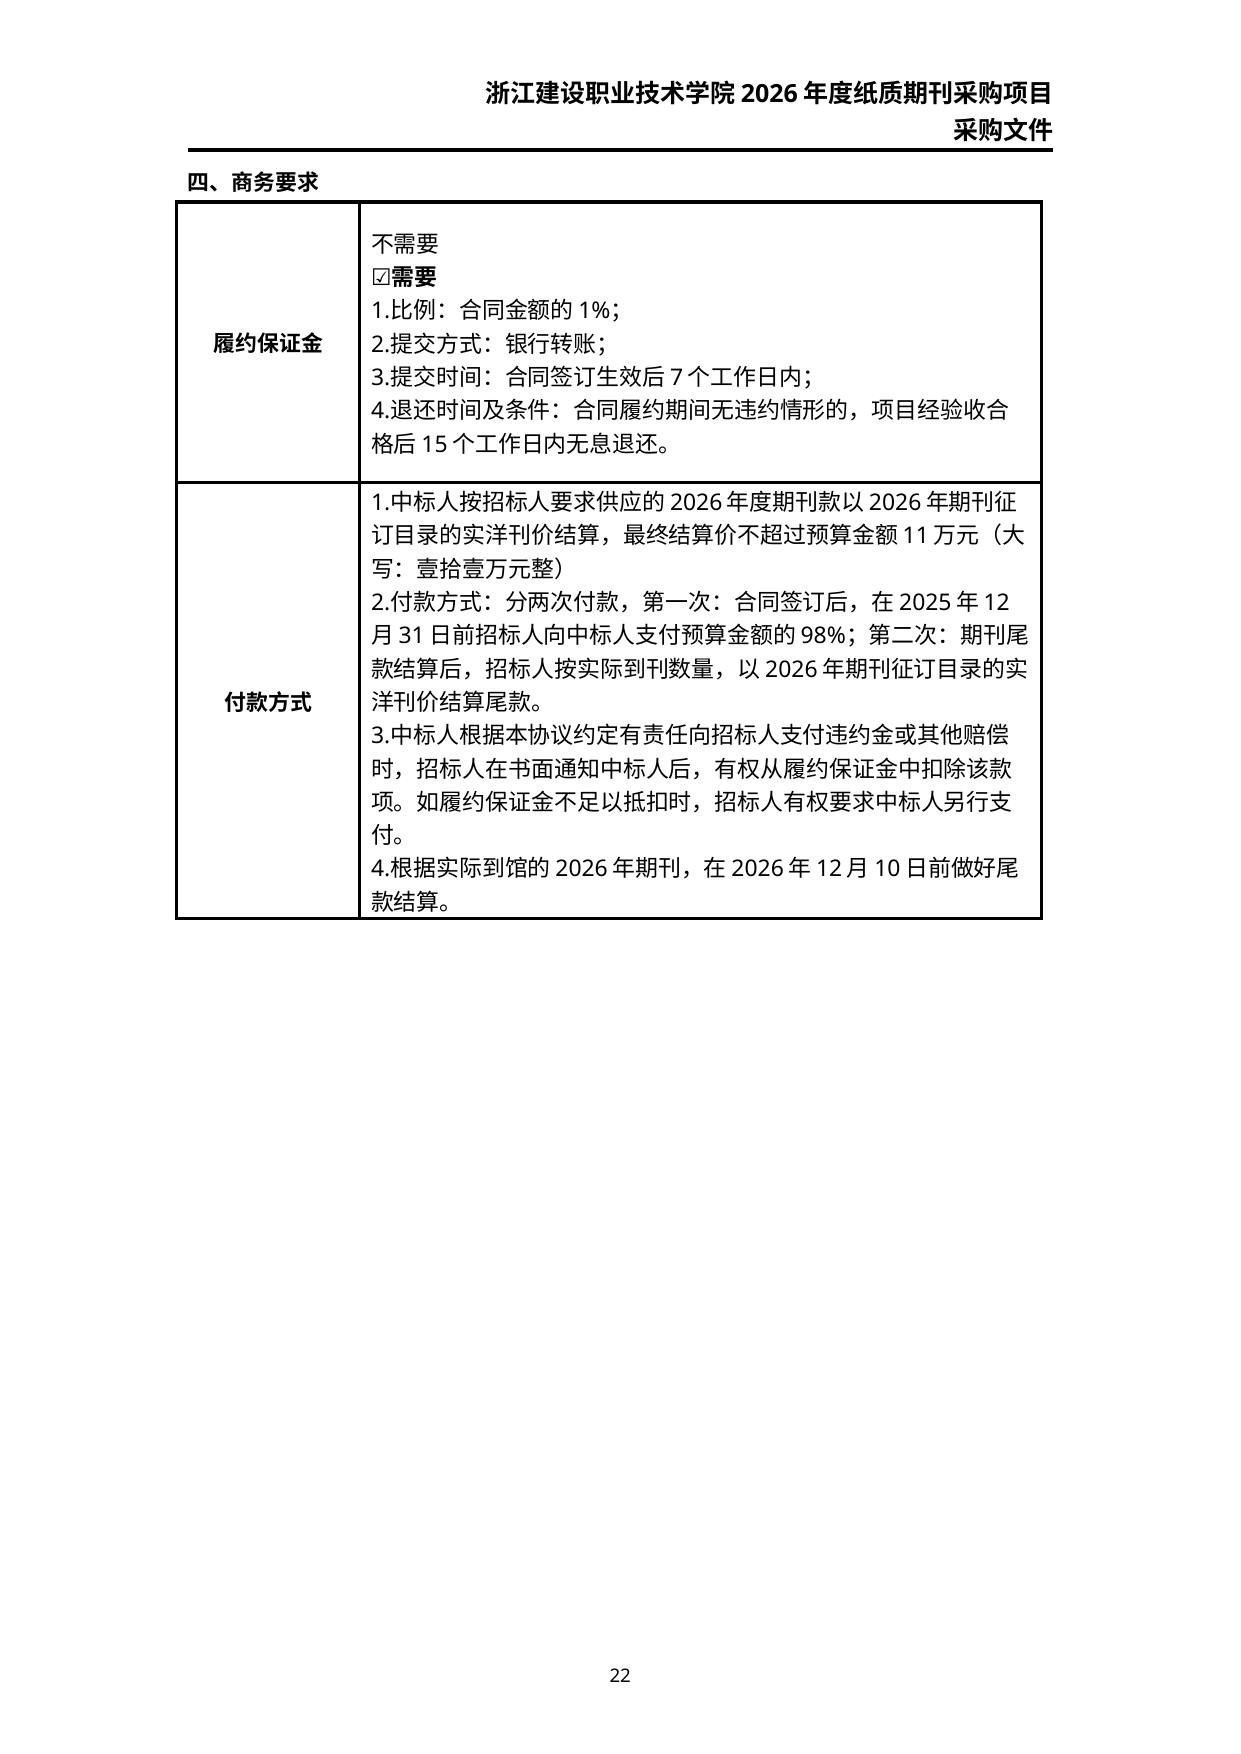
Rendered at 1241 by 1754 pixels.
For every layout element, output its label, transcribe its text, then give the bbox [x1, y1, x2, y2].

table_header 履约保证金 [178, 204, 358, 481]
subtitle 四、商务要求 [187, 164, 1053, 196]
table_header 不需要 ☑需要 1.比例：合同金额的1%； 2.提交方式：银行转账； 3.提交时间：合同签订生效后7个工作日内； 4.退还时间及条件：合同履约期间无违约情形的，项目经验收合格后15个工作日内无息退还。 [361, 204, 1040, 481]
table_cell 付款方式 [178, 484, 358, 917]
table_cell 1.中标人按招标人要求供应的2026年度期刊款以2026年期刊征订目录的实洋刊价结算，最终结算价不超过预算金额11万元（大写：壹拾壹万元整） 2.付款方式：分两次付款，第一次：合同签订后，在2025年12月31日前招标人向中标人支付预算金额的98%；第二次：期刊尾款结算后，招标人按实际到刊数量，以2026年期刊征订目录的实洋刊价结算尾款。 3.中标人根据本协议约定有责任向招标人支付违约金或其他赔偿时，招标人在书面通知中标人后，有权从履约保证金中扣除该款项。如履约保证金不足以抵扣时，招标人有权要求中标人另行支付。 4.根据实际到馆的2026年期刊，在2026年12月10日前做好尾款结算。 [361, 484, 1040, 917]
